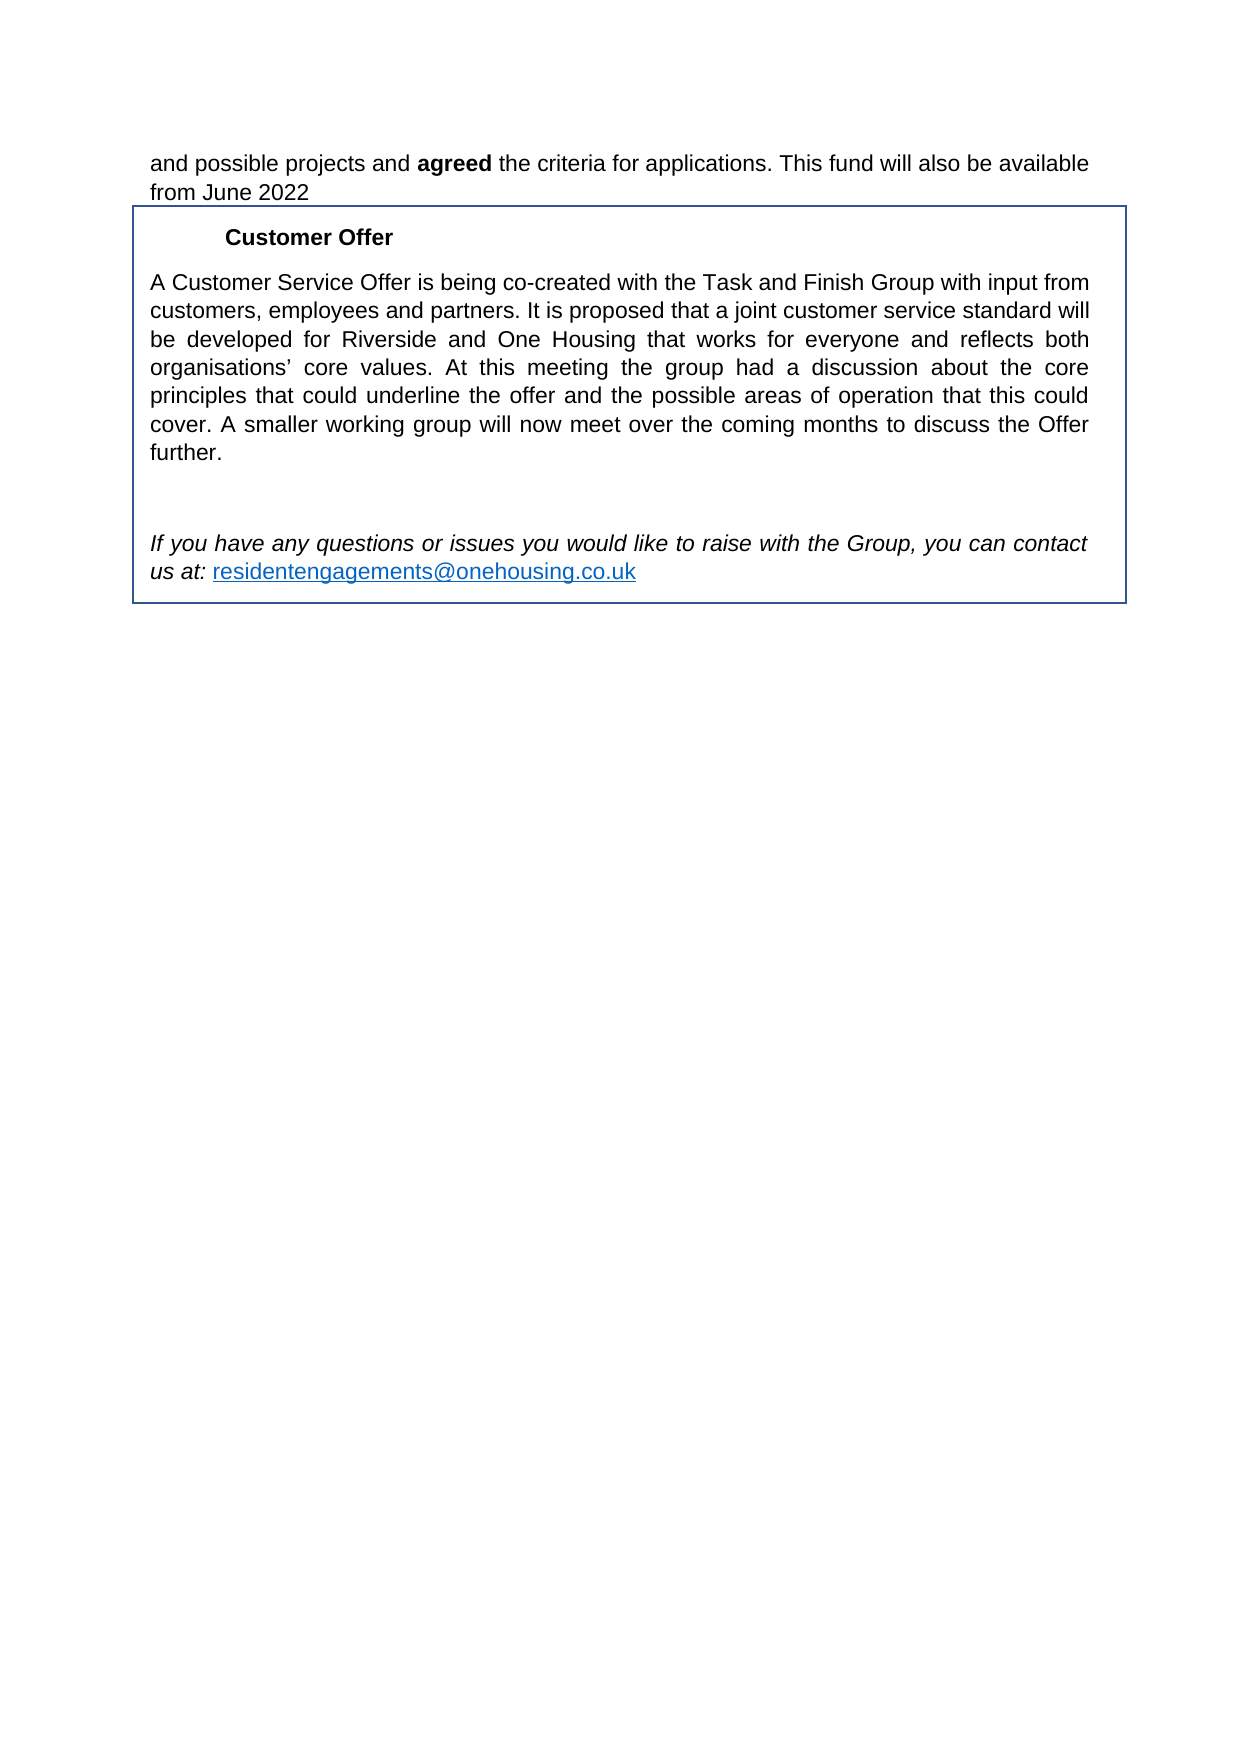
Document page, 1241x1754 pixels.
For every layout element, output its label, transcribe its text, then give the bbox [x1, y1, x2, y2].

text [150, 150, 1090, 205]
text A Customer Service Offer is being co-created with the Task and Finish Group with input from customers, employees and partners. It is proposed that a joint customer service standard will be developed for Riverside and One Housing that works for everyone and reflects both organisations’ core values. At this meeting the group had a discussion about the core principles that could underline the offer and the possible areas of operation that this could cover. A smaller working group will now meet over the coming months to discuss the Offer further. [150, 269, 1090, 466]
text If you have any questions or issues you would like to raise with the Group, you can contact us at: residentengagements@onehousing.co.uk [150, 529, 1090, 584]
text Customer Offer [150, 223, 1090, 250]
